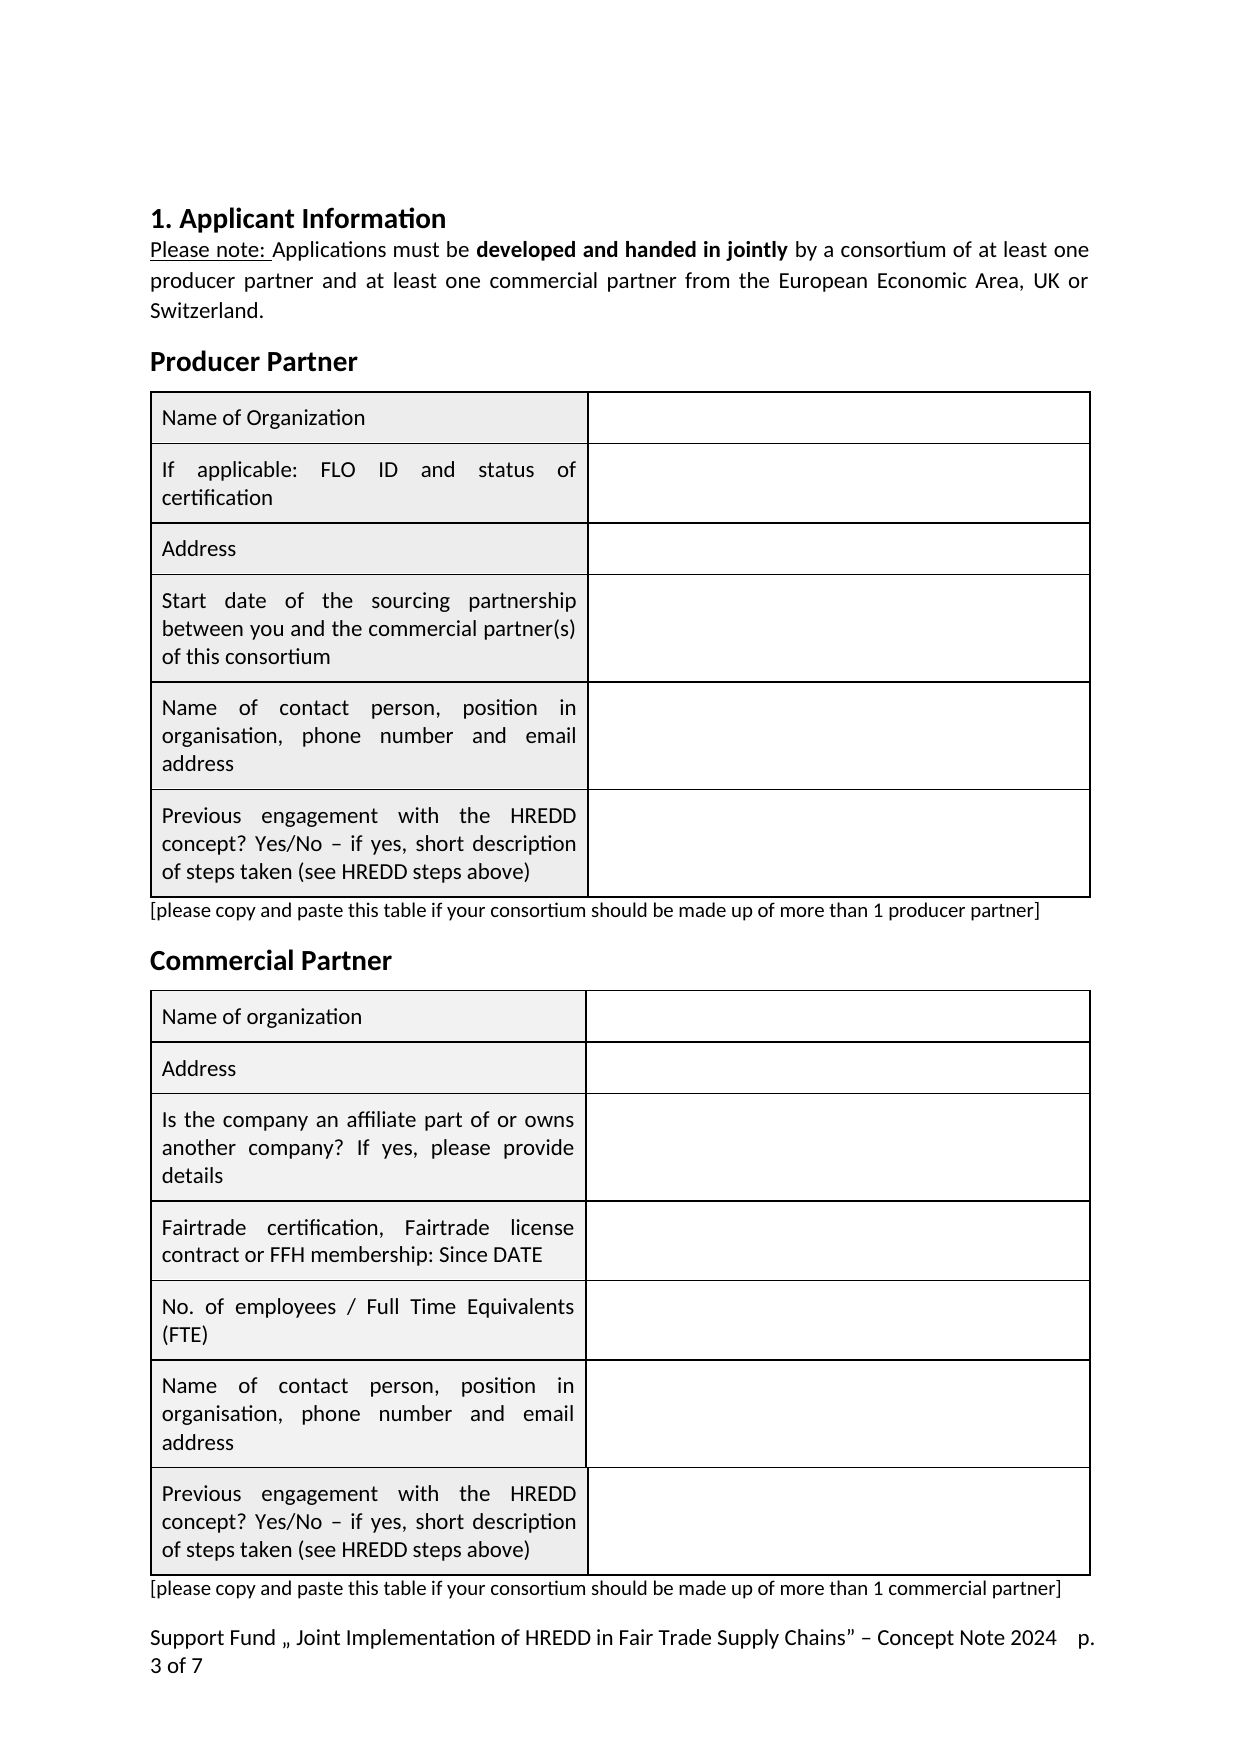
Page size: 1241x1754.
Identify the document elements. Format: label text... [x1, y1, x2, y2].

table_cell Is the company an affiliate part of or owns another company? If yes, please provide details [152, 1094, 585, 1200]
table_cell [589, 524, 1089, 573]
table_cell [587, 1043, 1089, 1093]
table_cell [589, 444, 1089, 522]
table_cell [589, 683, 1089, 788]
text Please note: Applications must be developed and handed in jointly by a consortium of at least one producer partner and at least one commercial partner from the European Economic Area, UK or Switzerland. [150, 236, 1090, 324]
table_cell Fairtrade certification, Fairtrade license contract or FFH membership: Since DATE [152, 1202, 585, 1279]
table_cell Previous engagement with the HREDD concept? Yes/No – if yes, short description of steps taken (see HREDD steps above) [152, 1468, 587, 1574]
table_cell If applicable: FLO ID and status of certification [152, 444, 587, 522]
subtitle 1. Applicant Information [150, 200, 1090, 236]
table_cell [589, 575, 1089, 681]
table_cell [589, 790, 1089, 896]
table_header Name of Organization [152, 393, 587, 442]
table_header [589, 393, 1089, 442]
text [please copy and paste this table if your consortium should be made up of more than 1 producer partner] [150, 898, 1090, 923]
table_cell [587, 1094, 1089, 1200]
table_cell [589, 1468, 1089, 1574]
table_cell Address [152, 524, 587, 573]
table_cell [587, 1361, 1089, 1467]
table_cell No. of employees / Full Time Equivalents (FTE) [152, 1281, 585, 1359]
text [please copy and paste this table if your consortium should be made up of more than 1 commercial partner] [150, 1576, 1090, 1601]
table_cell Name of contact person, position in organisation, phone number and email address [152, 683, 587, 788]
table_header [587, 991, 1089, 1041]
table_cell Address [152, 1043, 585, 1093]
subtitle Producer Partner [150, 343, 1090, 378]
subtitle Commercial Partner [150, 942, 1090, 977]
table_cell Start date of the sourcing partnership between you and the commercial partner(s) of this consortium [152, 575, 587, 681]
table_cell Name of contact person, position in organisation, phone number and email address [152, 1361, 585, 1467]
table_header Name of organization [152, 991, 585, 1041]
table_cell [587, 1281, 1089, 1359]
table_cell [587, 1202, 1089, 1279]
table_cell Previous engagement with the HREDD concept? Yes/No – if yes, short description of steps taken (see HREDD steps above) [152, 790, 587, 896]
